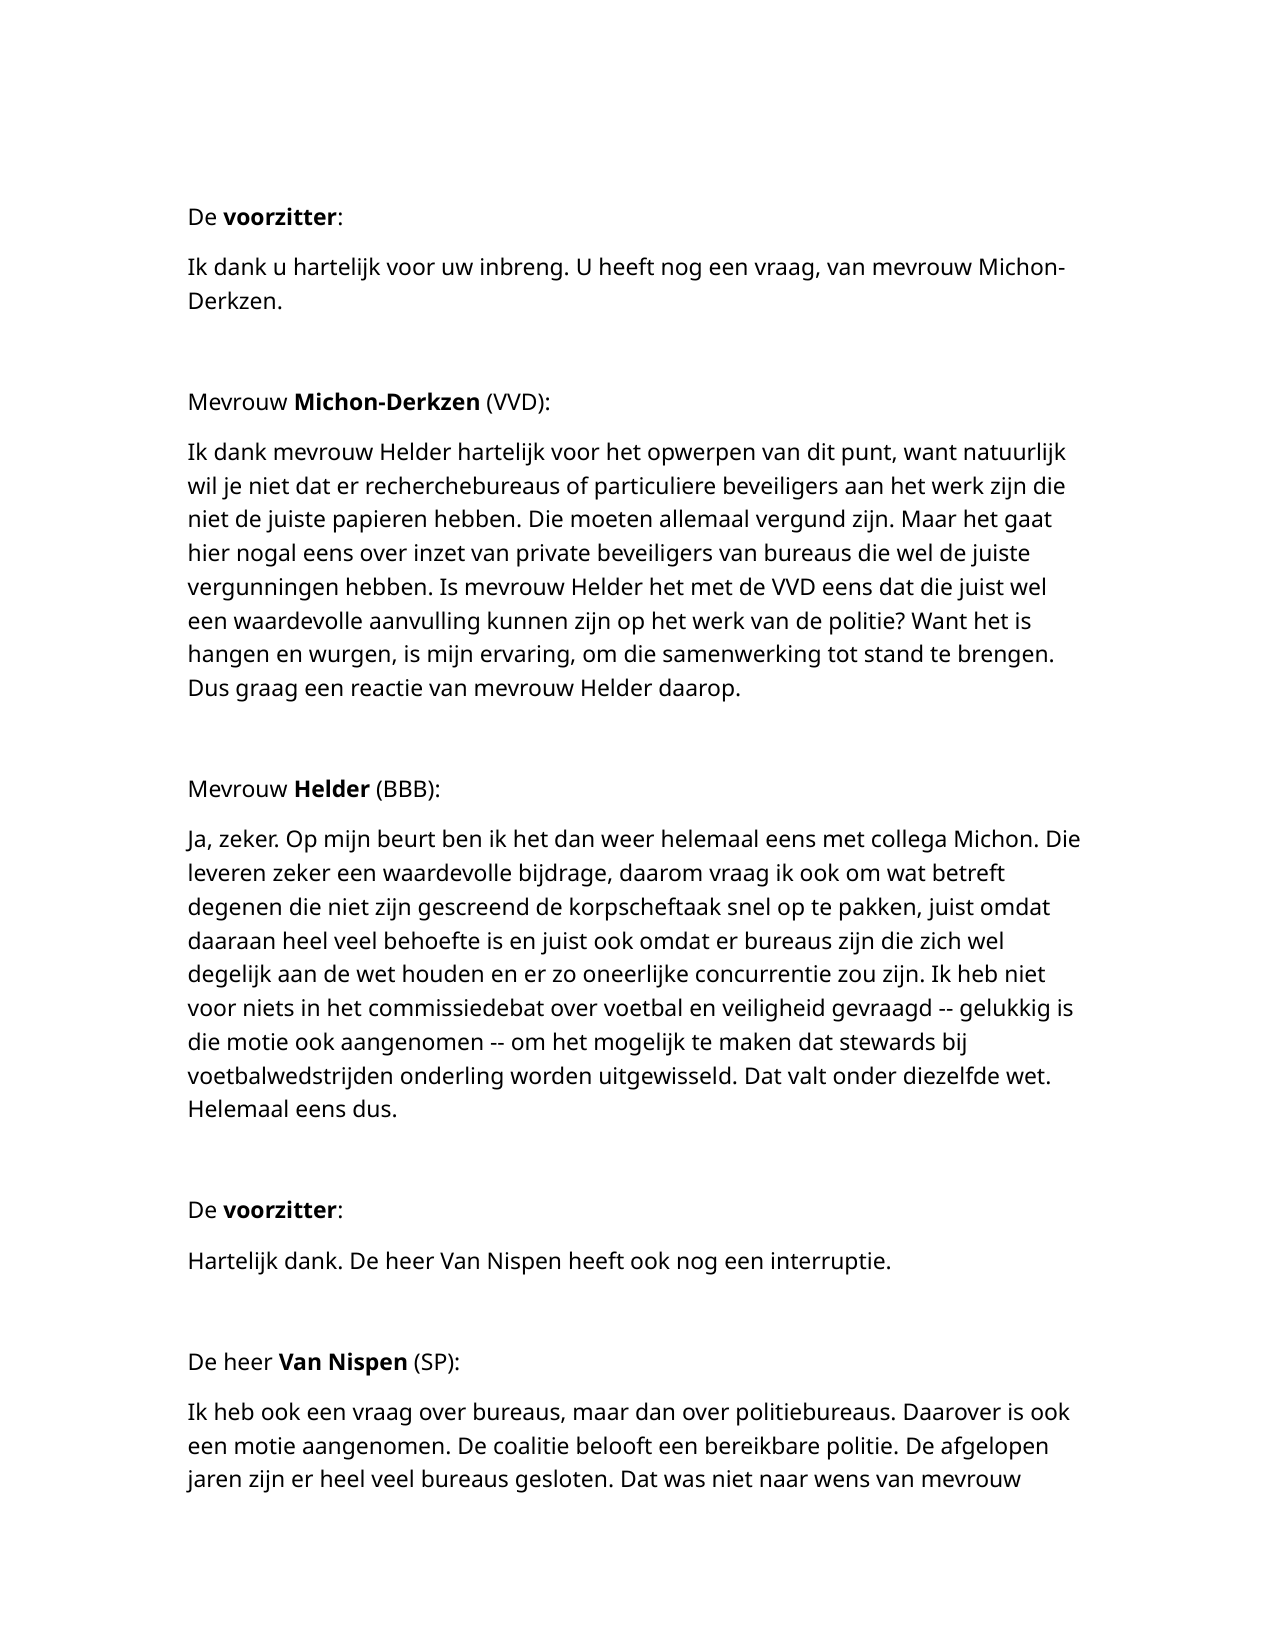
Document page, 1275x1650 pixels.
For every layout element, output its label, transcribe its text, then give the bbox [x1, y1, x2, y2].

text Mevrouw Helder (BBB): [187, 773, 1087, 804]
text Mevrouw Michon-Derkzen (VVD): [187, 385, 1087, 417]
text De voorzitter: [187, 200, 1087, 232]
text De heer Van Nispen (SP): [187, 1345, 1087, 1377]
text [187, 1396, 1087, 1494]
text Ja, zeker. Op mijn beurt ben ik het dan weer helemaal eens met collega Michon. Die leveren zeker een waardevolle bijdrage, daarom vraag ik ook om wat betreft degenen die niet zijn gescreend de korpscheftaak snel op te pakken, juist omdat daaraan heel veel behoefte is en juist ook omdat er bureaus zijn die zich wel degelijk aan de wet houden en er zo oneerlijke concurrentie zou zijn. Ik heb niet voor niets in het commissiedebat over voetbal en veiligheid gevraagd -- gelukkig is die motie ook aangenomen -- om het mogelijk te maken dat stewards bij voetbalwedstrijden onderling worden uitgewisseld. Dat valt onder diezelfde wet. Helemaal eens dus. [187, 823, 1087, 1124]
text Hartelijk dank. De heer Van Nispen heeft ook nog een interruptie. [187, 1244, 1087, 1276]
text De voorzitter: [187, 1194, 1087, 1225]
text Ik dank mevrouw Helder hartelijk voor het opwerpen van dit punt, want natuurlijk wil je niet dat er recherchebureaus of particuliere beveiligers aan het werk zijn die niet de juiste papieren hebben. Die moeten allemaal vergund zijn. Maar het gaat hier nogal eens over inzet van private beveiligers van bureaus die wel de juiste vergunningen hebben. Is mevrouw Helder het met de VVD eens dat die juist wel een waardevolle aanvulling kunnen zijn op het werk van de politie? Want het is hangen en wurgen, is mijn ervaring, om die samenwerking tot stand te brengen. Dus graag een reactie van mevrouw Helder daarop. [187, 436, 1087, 703]
text Ik dank u hartelijk voor uw inbreng. U heeft nog een vraag, van mevrouw Michon-Derkzen. [187, 251, 1087, 316]
